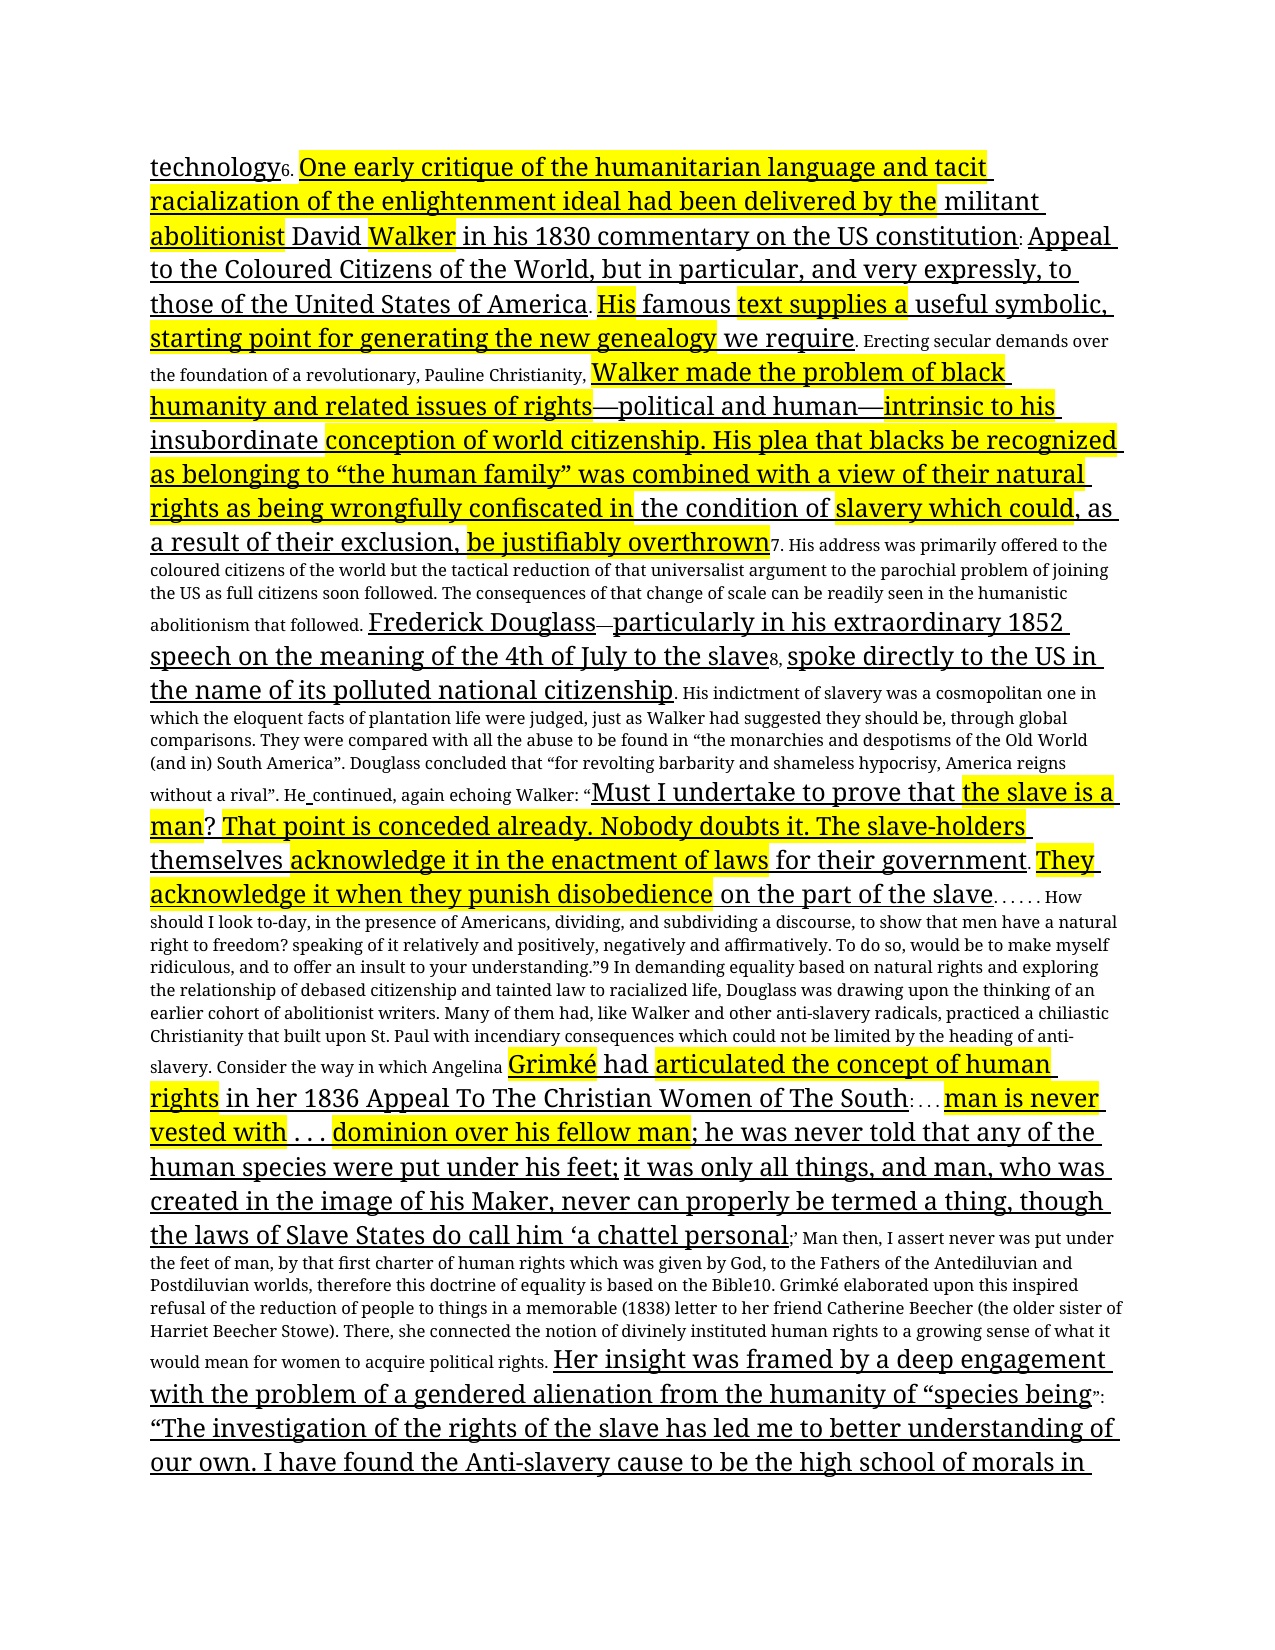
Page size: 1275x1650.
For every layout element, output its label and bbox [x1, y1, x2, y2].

text [150, 150, 1125, 1478]
